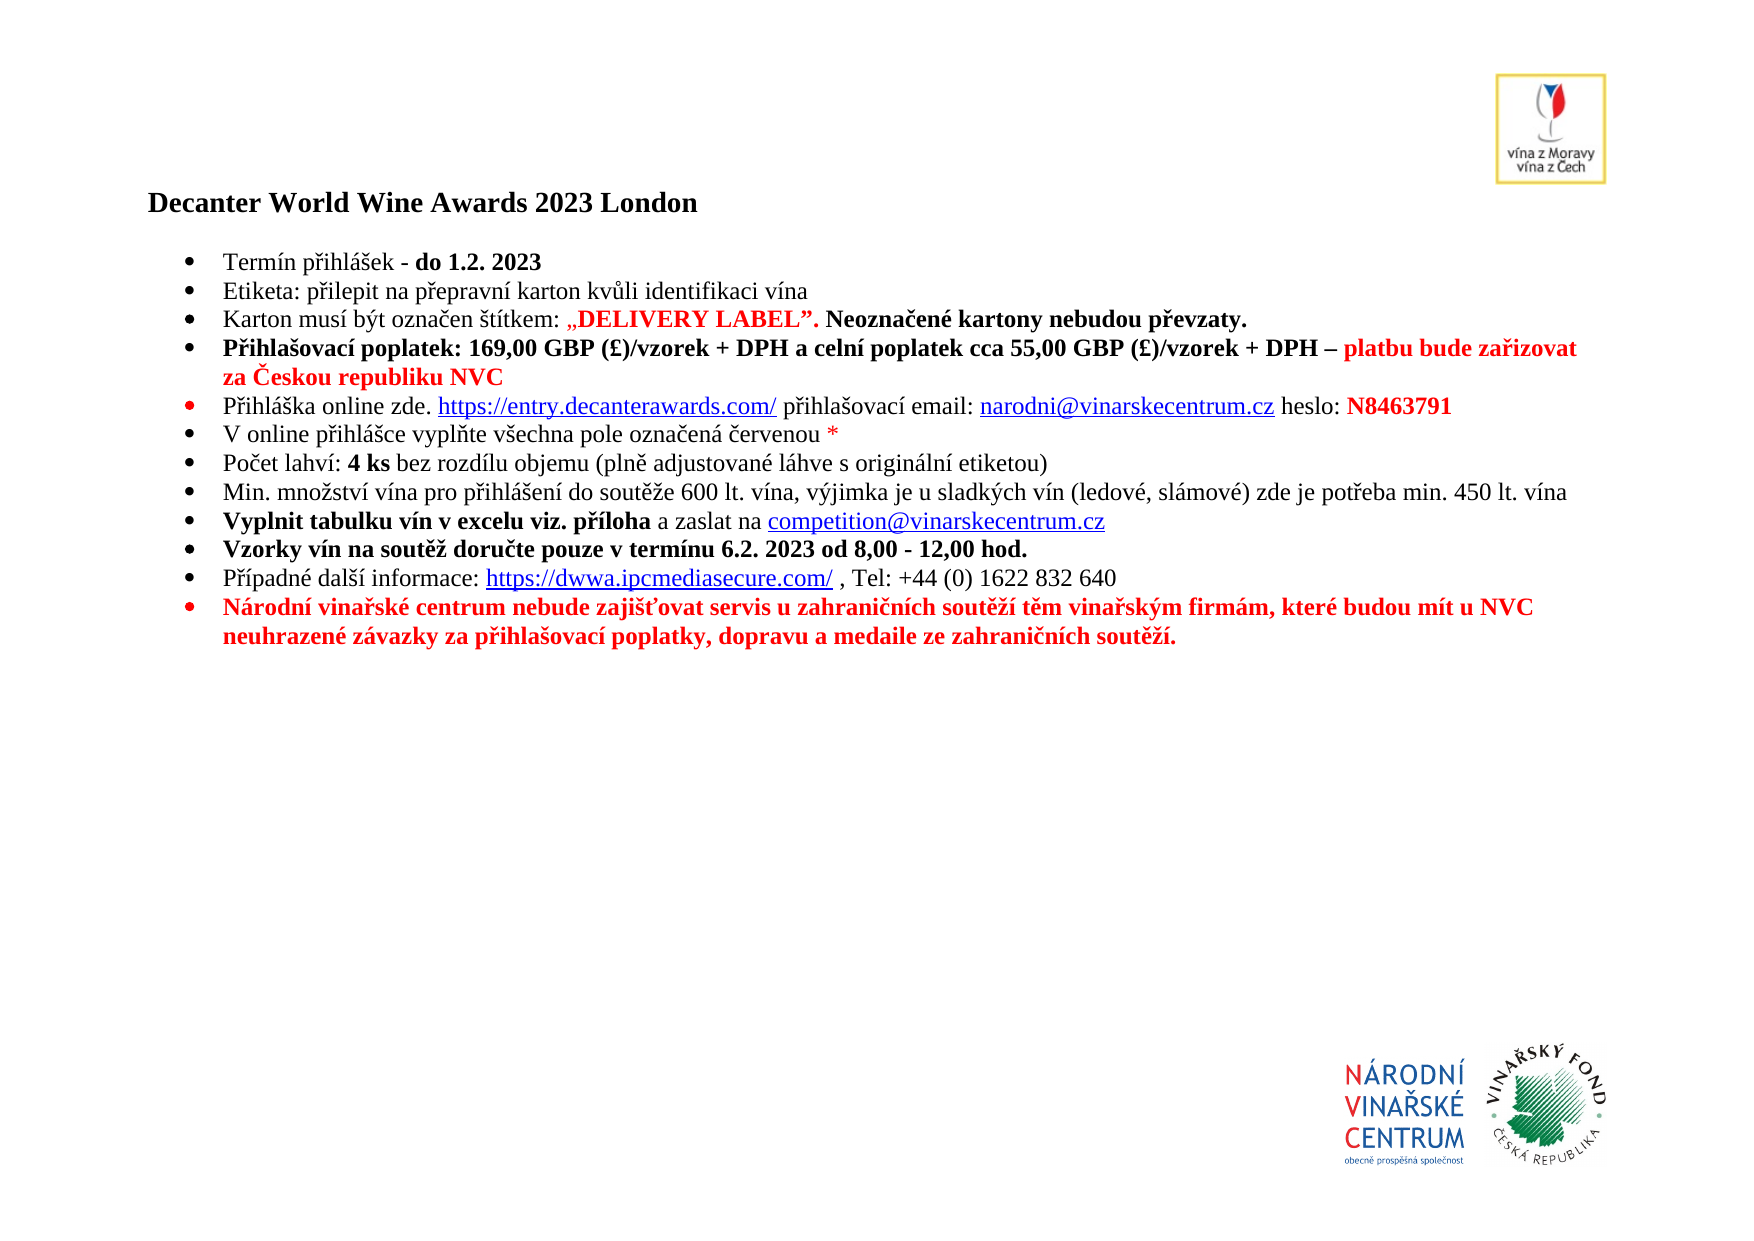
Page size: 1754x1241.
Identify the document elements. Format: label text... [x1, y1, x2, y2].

list Případné další informace: https://dwwa.ipcmediasecure.com/ , Tel: +44 (0) 1622 832 640 [185, 563, 1606, 592]
picture [1495, 73, 1607, 185]
list Karton musí být označen štítkem: „DELIVERY LABEL”. Neoznačené kartony nebudou převzaty. [185, 304, 1606, 333]
list Vzorky vín na soutěž doručte pouze v termínu 6.2. 2023 od 8,00 - 12,00 hod. [185, 534, 1606, 563]
list Termín přihlášek - do 1.2. 2023 [185, 247, 1606, 276]
picture [1484, 1042, 1607, 1167]
list Přihlašovací poplatek: 169,00 GBP (£)/vzorek + DPH a celní poplatek cca 55,00 GBP (£)/vzorek + DPH – platbu bude zařizovat za Českou republiku NVC [185, 333, 1606, 391]
list Počet lahví: 4 ks bez rozdílu objemu (plně adjustované láhve s originální etiketou) [185, 448, 1606, 477]
list Vyplnit tabulku vín v excelu viz. příloha a zaslat na competition@vinarskecentrum.cz [185, 506, 1606, 534]
list Přihláška online zde. https://entry.decanterawards.com/ přihlašovací email: narodni@vinarskecentrum.cz heslo: N8463791 [185, 391, 1606, 419]
picture [1343, 1056, 1466, 1167]
list Min. množství vína pro přihlášení do soutěže 600 lt. vína, výjimka je u sladkých vín (ledové, slámové) zde je potřeba min. 450 lt. vína [185, 477, 1606, 506]
list Etiketa: přilepit na přepravní karton kvůli identifikaci vína [185, 276, 1606, 304]
list V online přihlášce vyplňte všechna pole označená červenou * [185, 419, 1606, 448]
list Národní vinařské centrum nebude zajišťovat servis u zahraničních soutěží těm vinařským firmám, které budou mít u NVC neuhrazené závazky za přihlašovací poplatky, dopravu a medaile ze zahraničních soutěží. [185, 592, 1606, 649]
text Decanter World Wine Awards 2023 London [148, 185, 1606, 247]
